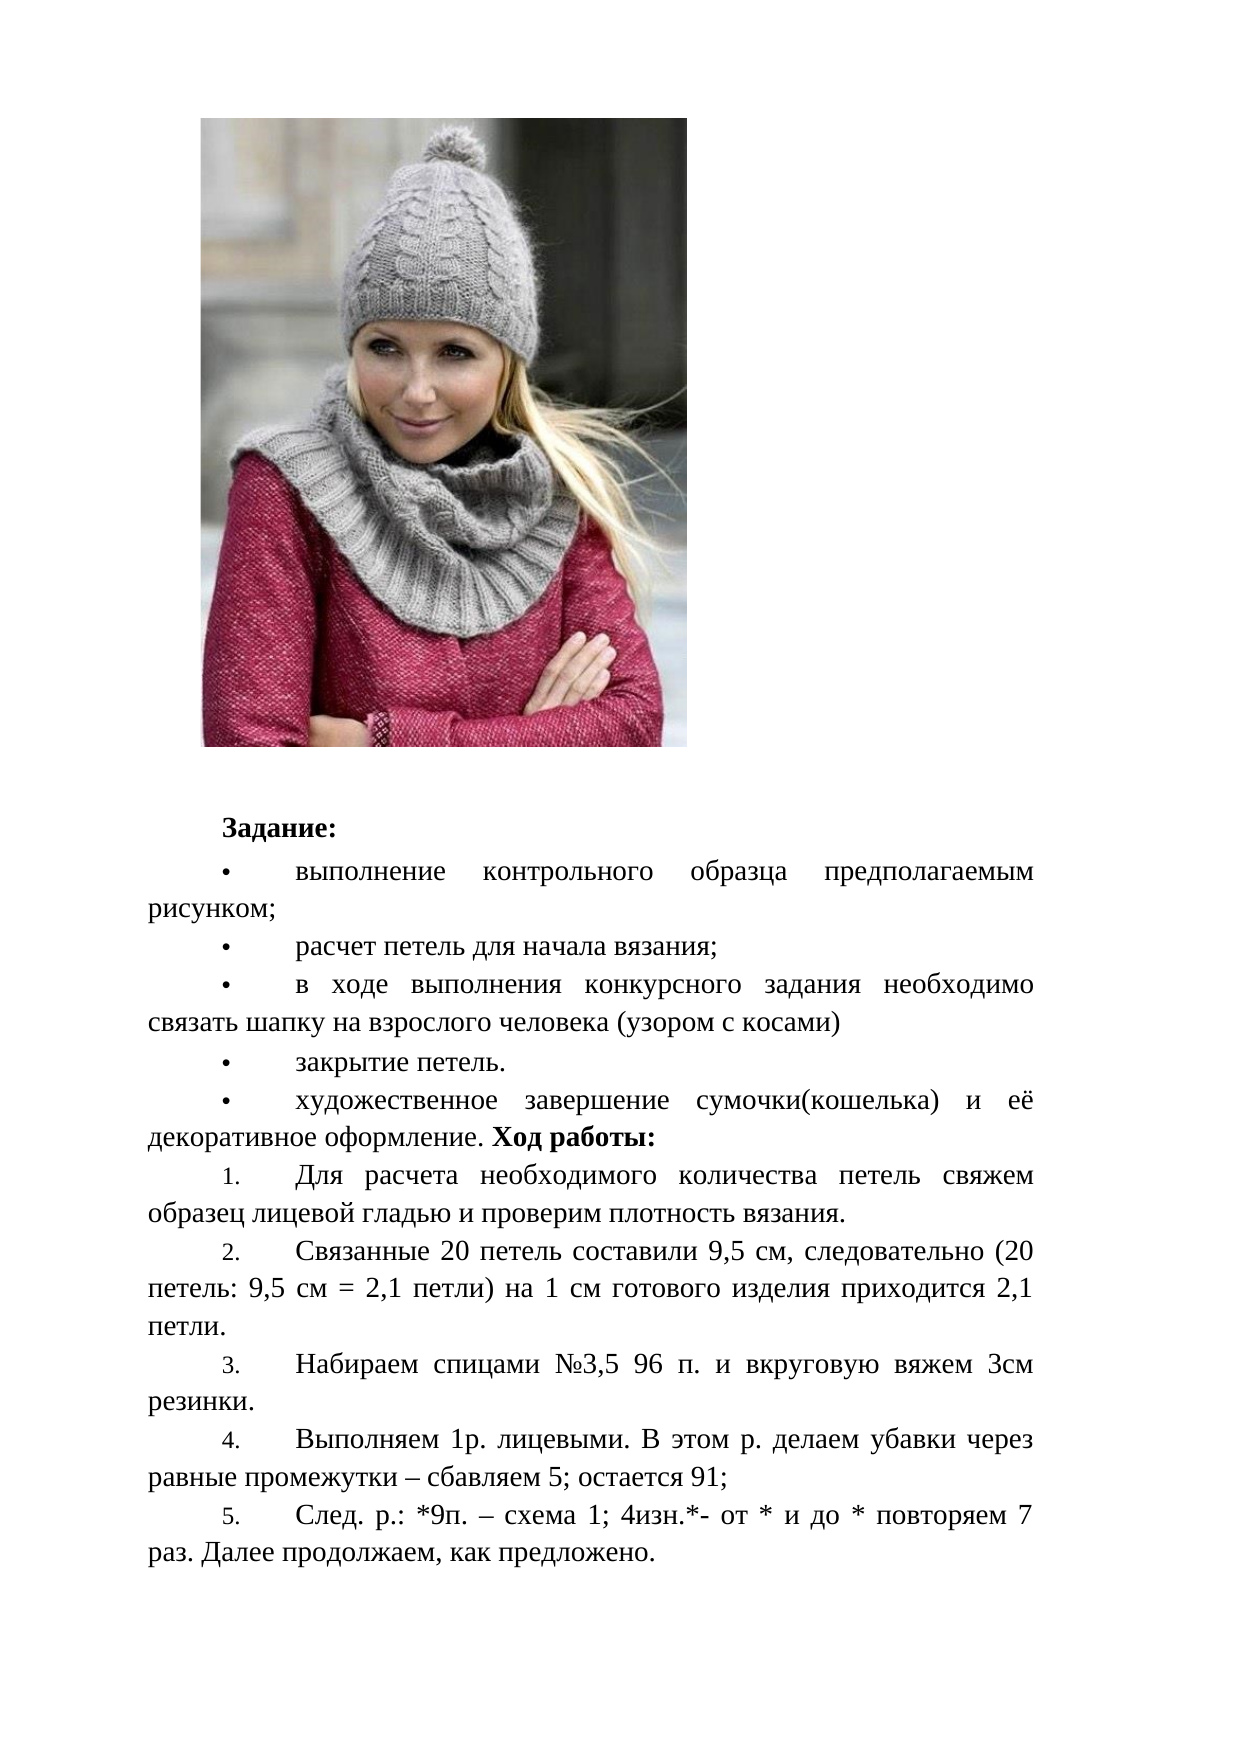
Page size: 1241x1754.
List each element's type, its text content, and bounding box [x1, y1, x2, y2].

list Для расчета необходимого количества петель свяжем образец лицевой гладью и проверим плотность вязания. [148, 1157, 1034, 1228]
picture [200, 118, 687, 747]
list Выполняем 1р. лицевыми. В этом р. делаем убавки через равные промежутки – сбавляем 5; остается 91; [148, 1422, 1034, 1493]
list в ходе выполнения конкурсного задания необходимо связать шапку на взрослого человека (узором с косами) [148, 966, 1034, 1037]
text Задание: [148, 811, 1073, 844]
list художественное завершение сумочки(кошелька) и её декоративное оформление. Ход работы: [148, 1082, 1034, 1153]
list расчет петель для начала вязания; [148, 928, 1034, 962]
list выполнение контрольного образца предполагаемым рисунком; [148, 853, 1034, 924]
list Связанные 20 петель составили 9,5 см, следовательно (20 петель: 9,5 см = 2,1 петли) на 1 см готового изделия приходится 2,1 петли. [148, 1233, 1034, 1342]
list След. р.: *9п. – схема 1; 4изн.*- от * и до * повторяем 7 раз. Далее продолжаем, как предложено. [148, 1497, 1034, 1568]
list закрытие петель. [148, 1044, 1034, 1077]
list Набираем спицами №3,5 96 п. и вкруговую вяжем 3см резинки. [148, 1346, 1034, 1417]
